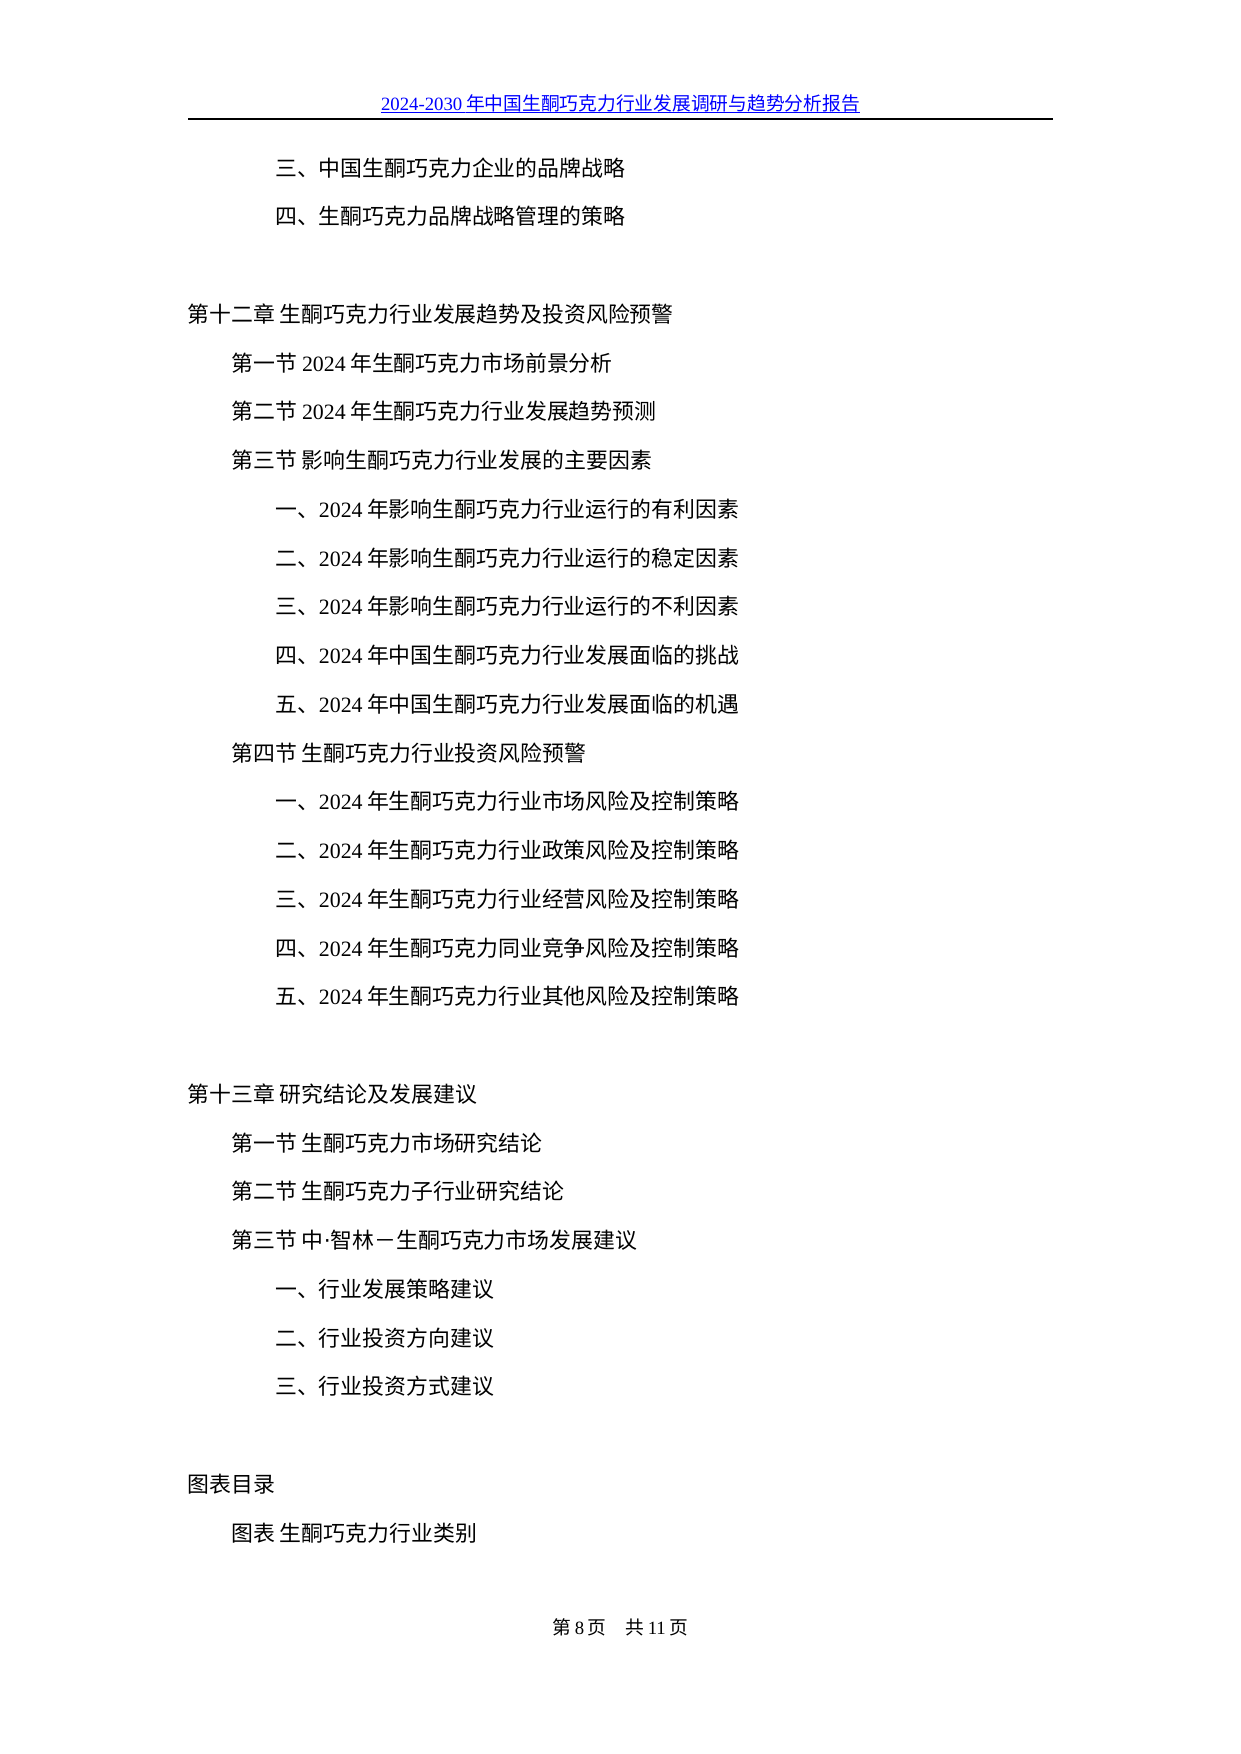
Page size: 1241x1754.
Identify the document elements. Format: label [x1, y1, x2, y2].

text [187, 150, 1053, 1548]
